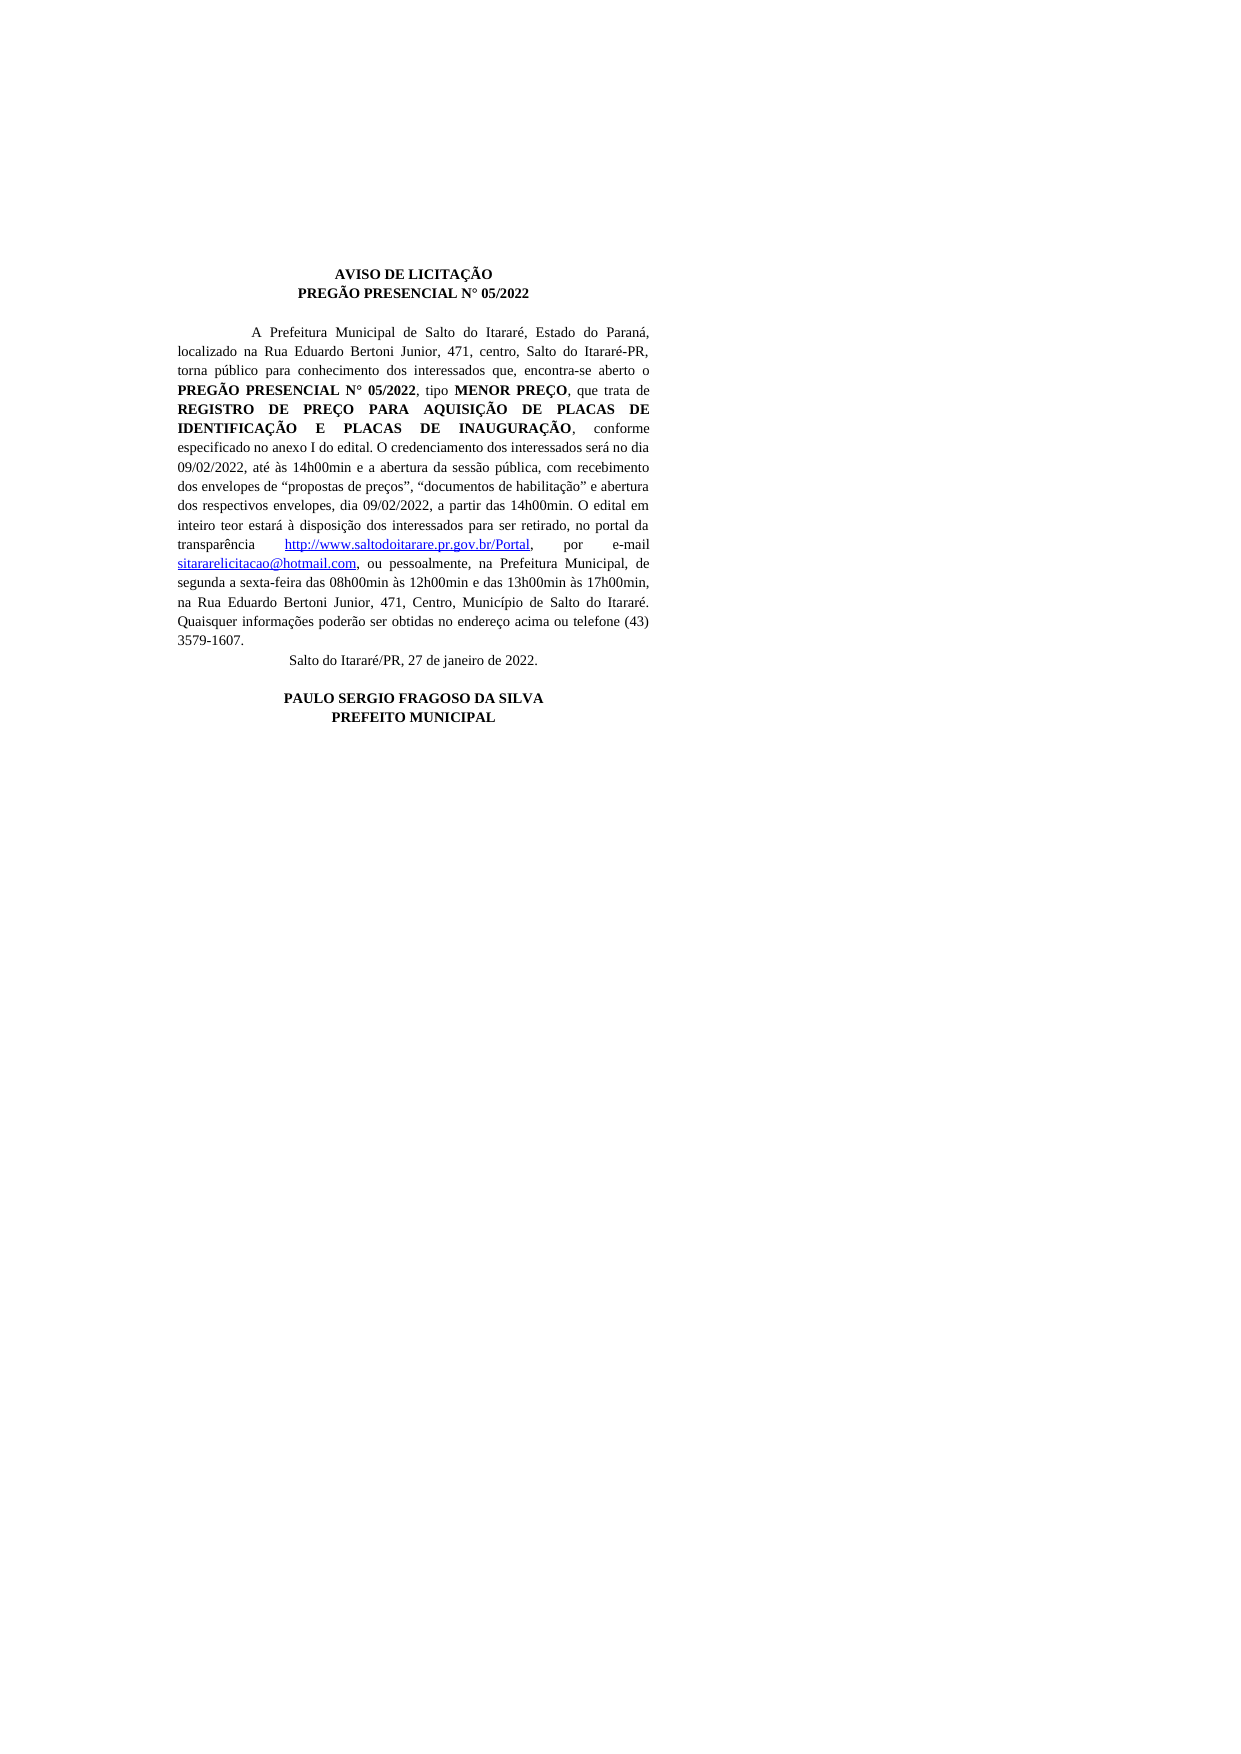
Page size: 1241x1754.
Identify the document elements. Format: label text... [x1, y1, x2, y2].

text PAULO SERGIO FRAGOSO DA SILVA [177, 690, 650, 707]
text A Prefeitura Municipal de Salto do Itararé, Estado do Paraná, localizado na Rua Eduardo Bertoni Junior, 471, centro, Salto do Itararé-PR, torna público para conhecimento dos interessados que, encontra-se aberto o PREGÃO PRESENCIAL N° 05/2022, tipo MENOR PREÇO, que trata de REGISTRO DE PREÇO PARA AQUISIÇÃO DE PLACAS DE IDENTIFICAÇÃO E PLACAS DE INAUGURAÇÃO, conforme especificado no anexo I do edital. O credenciamento dos interessados será no dia 09/02/2022, até às 14h00min e a abertura da sessão pública, com recebimento dos envelopes de “propostas de preços”, “documentos de habilitação” e abertura dos respectivos envelopes, dia 09/02/2022, a partir das 14h00min. O edital em inteiro teor estará à disposição dos interessados para ser retirado, no portal da transparência http://www.saltodoitarare.pr.gov.br/Portal, por e-mail sitararelicitacao@hotmail.com, ou pessoalmente, na Prefeitura Municipal, de segunda a sexta-feira das 08h00min às 12h00min e das 13h00min às 17h00min, na Rua Eduardo Bertoni Junior, 471, Centro, Município de Salto do Itararé. Quaisquer informações poderão ser obtidas no endereço acima ou telefone (43) 3579-1607. [177, 324, 650, 649]
text PREFEITO MUNICIPAL [177, 709, 650, 726]
text Salto do Itararé/PR, 27 de janeiro de 2022. [177, 651, 650, 668]
text AVISO DE LICITAÇÃO [177, 266, 650, 283]
text PREGÃO PRESENCIAL N° 05/2022 [177, 285, 650, 302]
